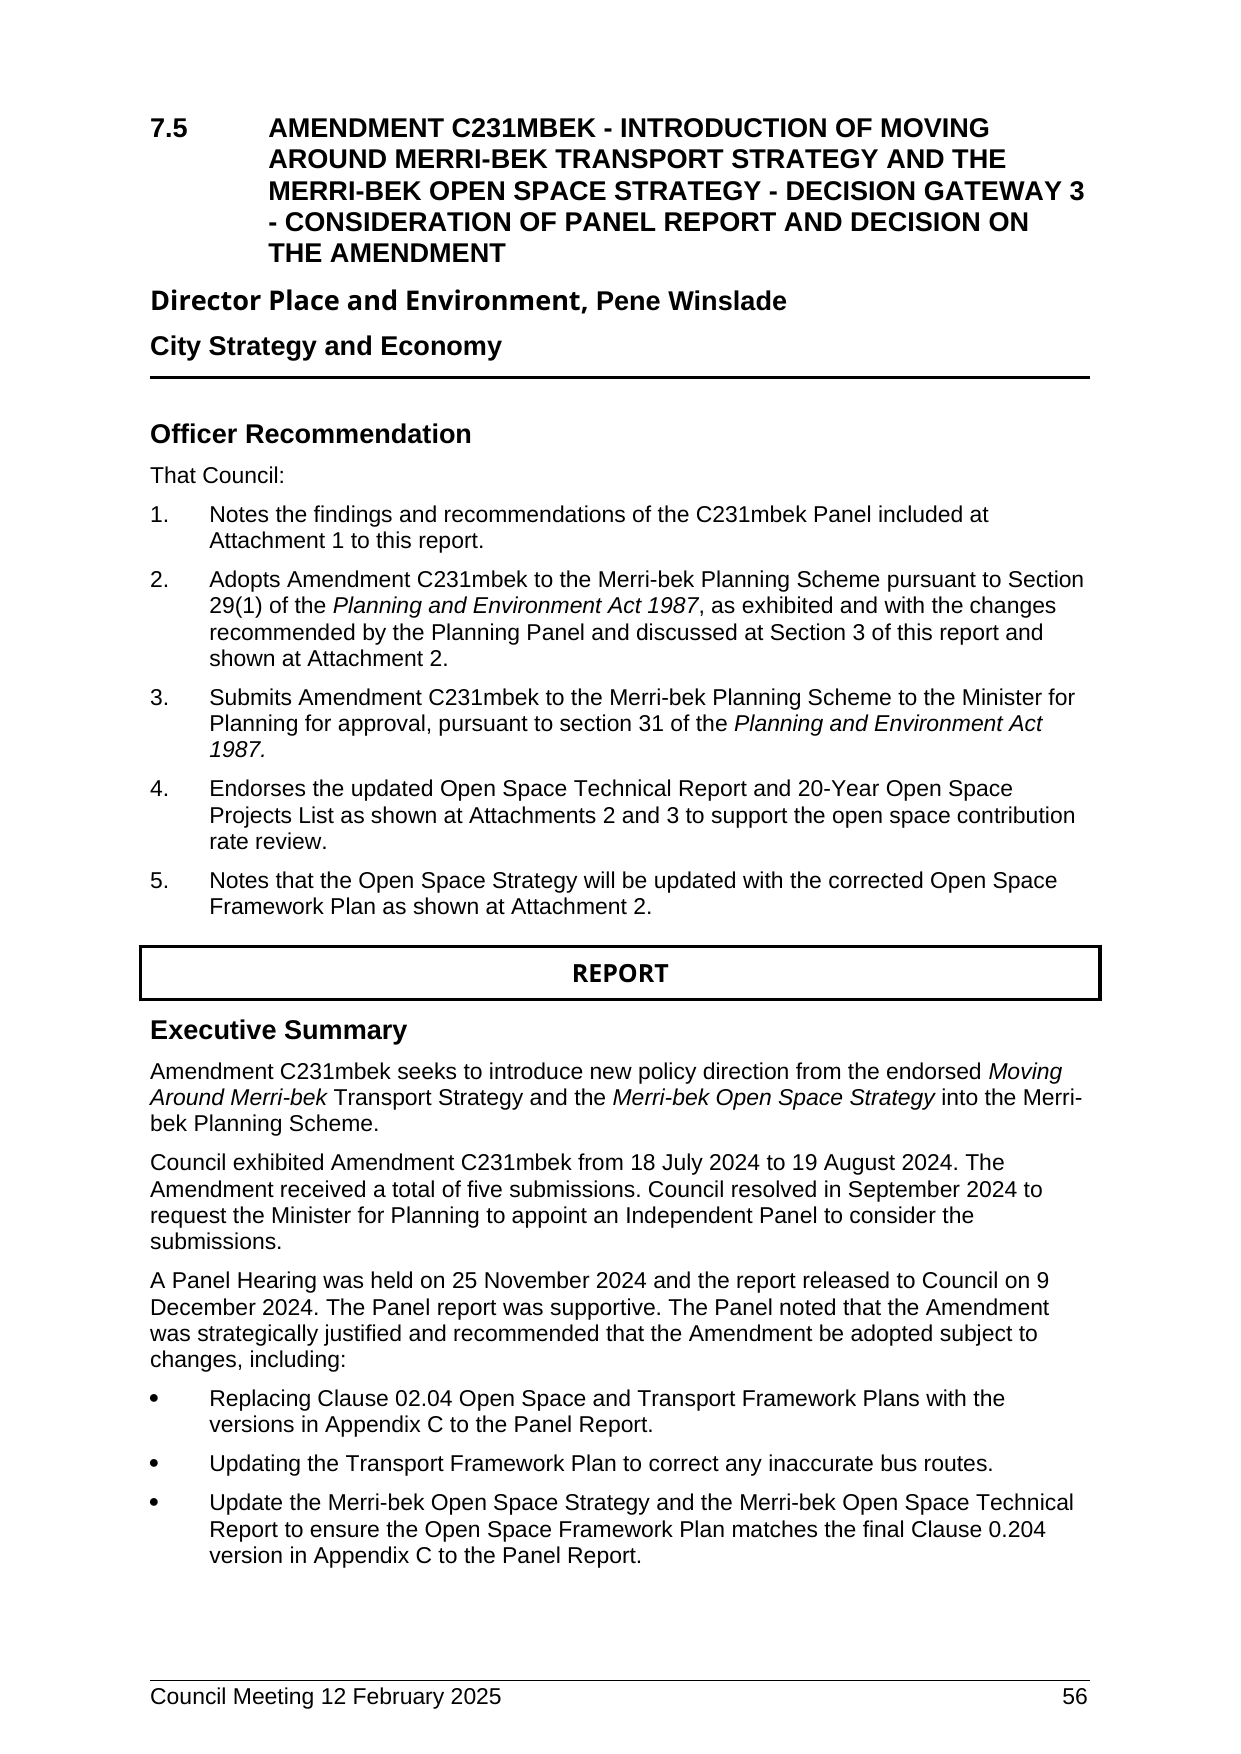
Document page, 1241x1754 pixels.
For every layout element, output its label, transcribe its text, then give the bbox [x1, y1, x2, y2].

text City Strategy and Economy [150, 330, 1090, 362]
text Officer Recommendation [150, 418, 1090, 449]
text Director Place and Environment, Pene Winslade [150, 281, 1090, 318]
text 5. Notes that the Open Space Strategy will be updated with the corrected Open Space Framework Plan as shown at Attachment 2. [150, 867, 1090, 919]
text  Replacing Clause 02.04 Open Space and Transport Framework Plans with the versions in Appendix C to the Panel Report. [150, 1385, 1090, 1438]
text 7.5 AMENDMENT C231MBEK - INTRODUCTION OF MOVING AROUND MERRI-BEK TRANSPORT STRATEGY AND THE MERRI-BEK OPEN SPACE STRATEGY - DECISION GATEWAY 3 - CONSIDERATION OF PANEL REPORT AND DECISION ON THE AMENDMENT [150, 112, 1090, 268]
text Council exhibited Amendment C231mbek from 18 July 2024 to 19 August 2024. The Amendment received a total of five submissions. Council resolved in September 2024 to request the Minister for Planning to appoint an Independent Panel to consider the submissions. [150, 1149, 1090, 1255]
text  Updating the Transport Framework Plan to correct any inaccurate bus routes. [150, 1450, 1090, 1477]
text 3. Submits Amendment C231mbek to the Merri-bek Planning Scheme to the Minister for Planning for approval, pursuant to section 31 of the Planning and Environment Act 1987. [150, 684, 1090, 763]
text 4. Endorses the updated Open Space Technical Report and 20-Year Open Space Projects List as shown at Attachments 2 and 3 to support the open space contribution rate review. [150, 775, 1090, 854]
text Amendment C231mbek seeks to introduce new policy direction from the endorsed Moving Around Merri-bek Transport Strategy and the Merri-bek Open Space Strategy into the Merri-bek Planning Scheme. [150, 1058, 1090, 1137]
text  Update the Merri-bek Open Space Strategy and the Merri-bek Open Space Technical Report to ensure the Open Space Framework Plan matches the final Clause 0.204 version in Appendix C to the Panel Report. [150, 1489, 1090, 1568]
text 2. Adopts Amendment C231mbek to the Merri-bek Planning Scheme pursuant to Section 29(1) of the Planning and Environment Act 1987, as exhibited and with the changes recommended by the Planning Panel and discussed at Section 3 of this report and shown at Attachment 2. [150, 566, 1090, 671]
text REPORT [142, 948, 1098, 998]
text Executive Summary [150, 1014, 1090, 1045]
text That Council: [150, 462, 1090, 488]
text A Panel Hearing was held on 25 November 2024 and the report released to Council on 9 December 2024. The Panel report was supportive. The Panel noted that the Amendment was strategically justified and recommended that the Amendment be adopted subject to changes, including: [150, 1267, 1090, 1373]
text 1. Notes the findings and recommendations of the C231mbek Panel included at Attachment 1 to this report. [150, 501, 1090, 553]
